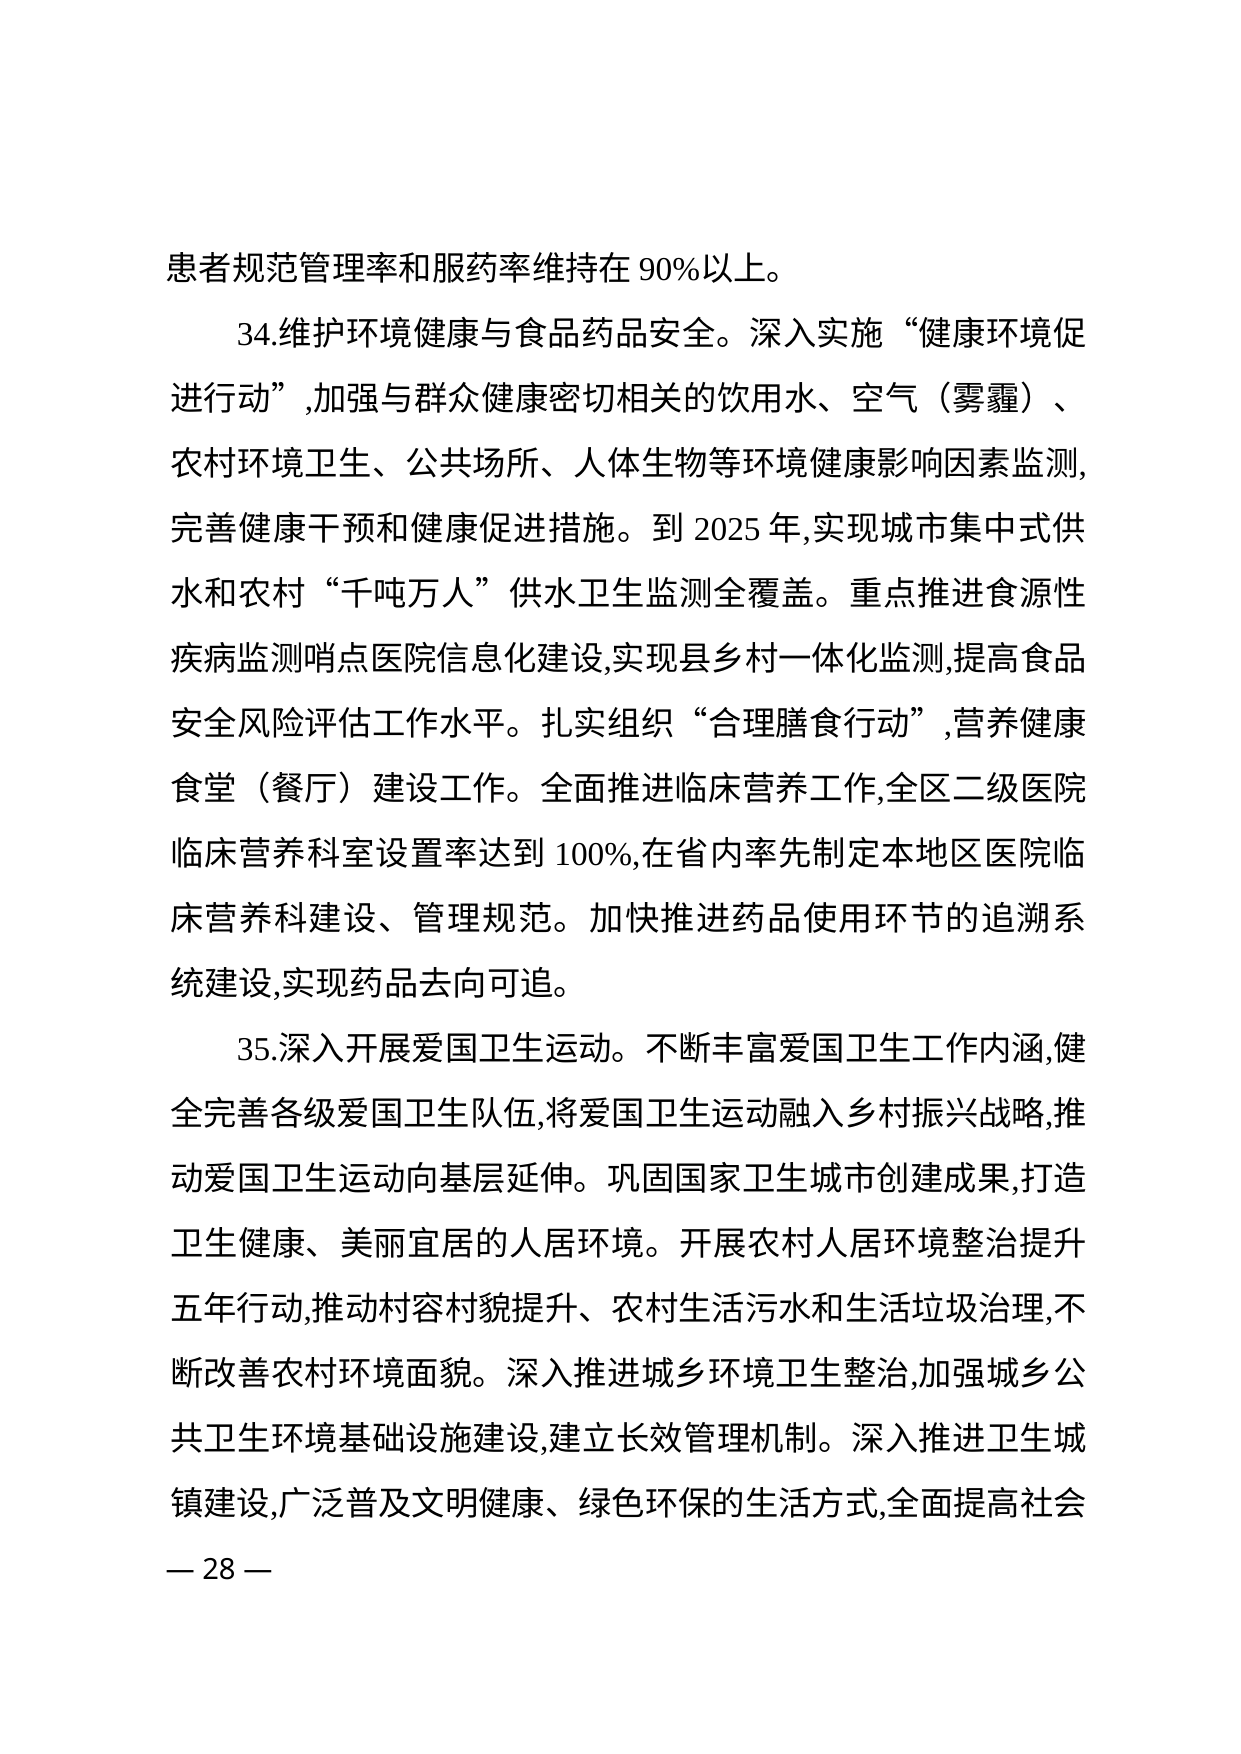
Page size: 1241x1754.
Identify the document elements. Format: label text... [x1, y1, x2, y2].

text 34.维护环境健康与食品药品安全。深入实施“健康环境促进行动”,加强与群众健康密切相关的饮用水、空气（雾霾）、农村环境卫生、公共场所、人体生物等环境健康影响因素监测,完善健康干预和健康促进措施。到2025年,实现城市集中式供水和农村“千吨万人”供水卫生监测全覆盖。重点推进食源性疾病监测哨点医院信息化建设,实现县乡村一体化监测,提高食品安全风险评估工作水平。扎实组织“合理膳食行动”,营养健康食堂（餐厅）建设工作。全面推进临床营养工作,全区二级医院临床营养科室设置率达到100%,在省内率先制定本地区医院临床营养科建设、管理规范。加快推进药品使用环节的追溯系统建设,实现药品去向可追。 [170, 298, 1087, 1013]
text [165, 233, 1087, 298]
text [170, 1013, 1087, 1533]
